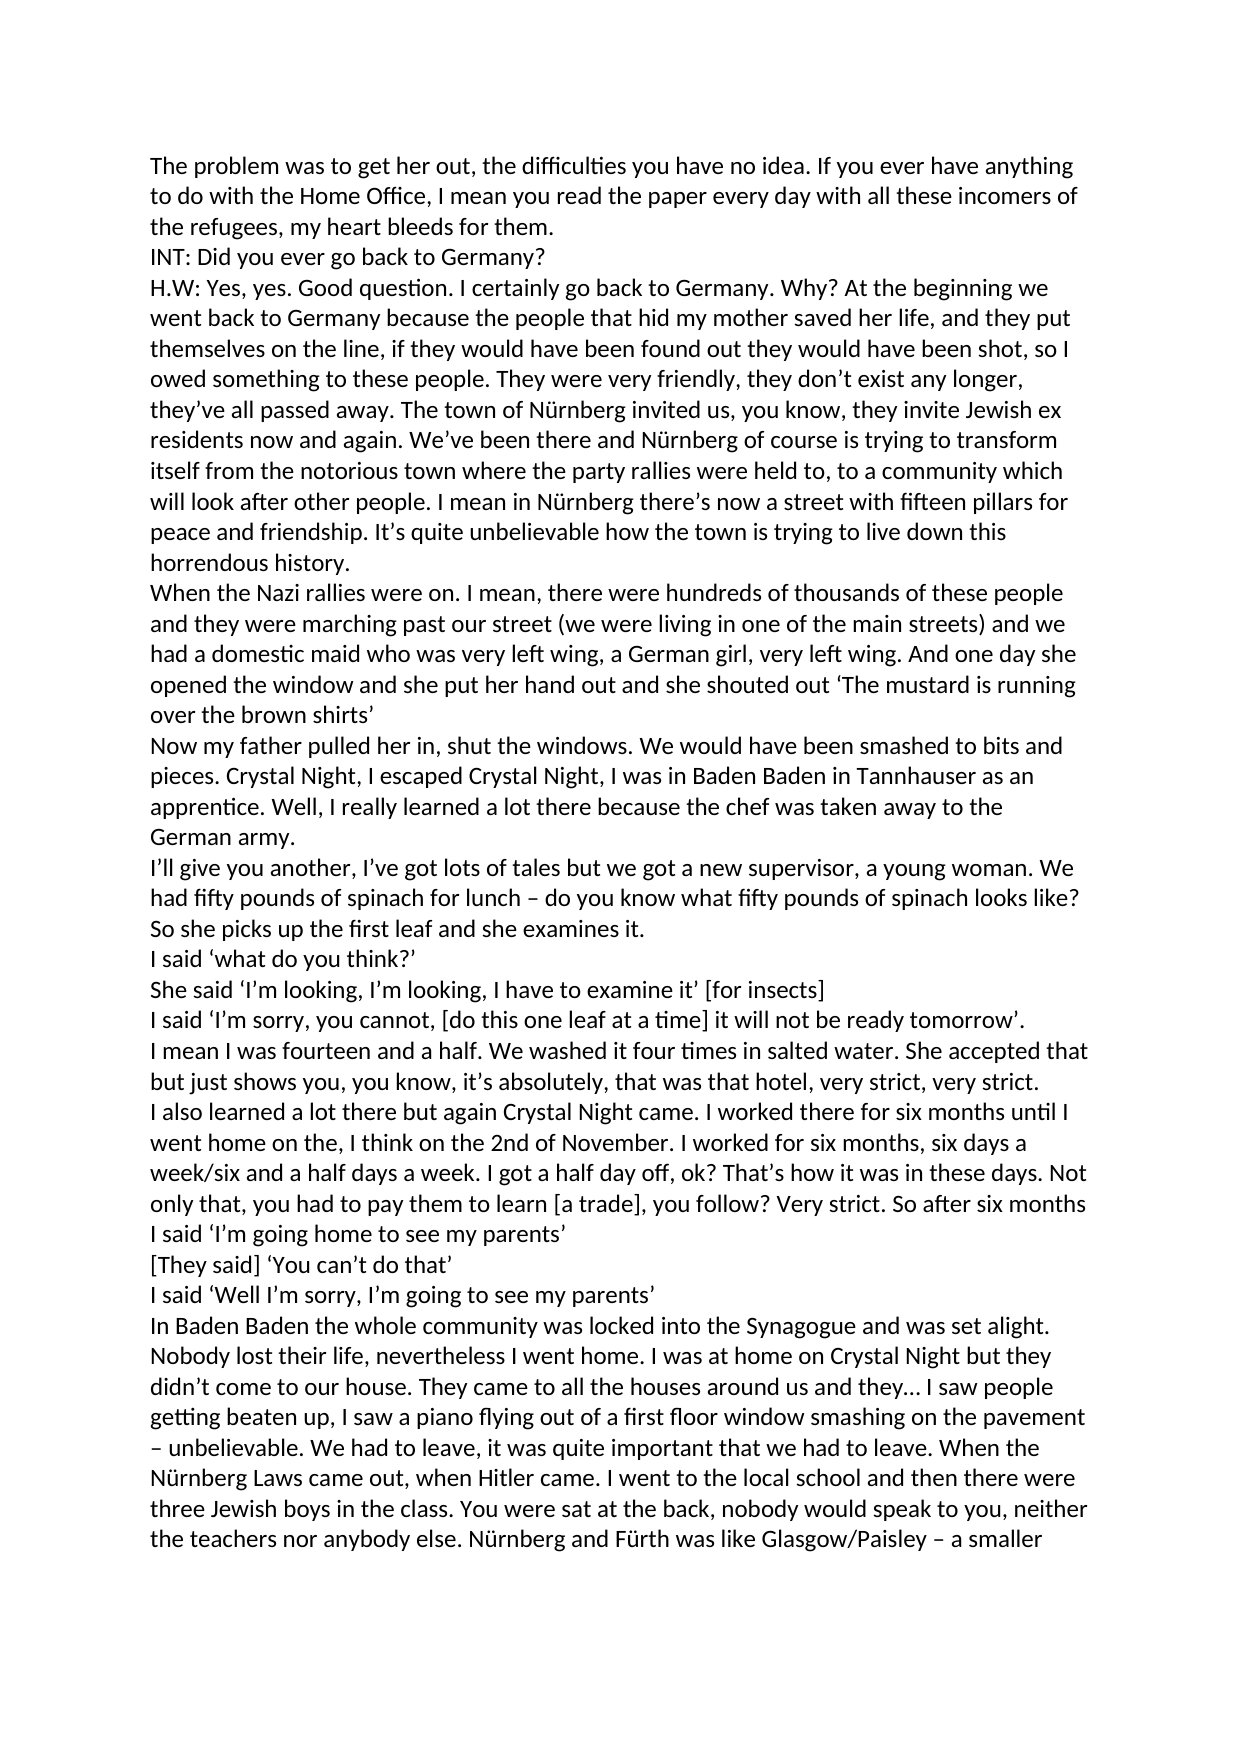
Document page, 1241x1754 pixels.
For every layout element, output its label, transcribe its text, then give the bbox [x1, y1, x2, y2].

text The problem was to get her out, the difficulties you have no idea. If you ever have anything to do with the Home Office, I mean you read the paper every day with all these incomers of the refugees, my heart bleeds for them. [150, 150, 1090, 242]
text I said ‘I’m sorry, you cannot, [do this one leaf at a time] it will not be ready tomorrow’. [150, 1004, 1090, 1035]
text When the Nazi rallies were on. I mean, there were hundreds of thousands of these people and they were marching past our street (we were living in one of the main streets) and we had a domestic maid who was very left wing, a German girl, very left wing. And one day she opened the window and she put her hand out and she shouted out ‘The mustard is running over the brown shirts’ [150, 577, 1090, 730]
text I also learned a lot there but again Crystal Night came. I worked there for six months until I went home on the, I think on the 2nd of November. I worked for six months, six days a week/six and a half days a week. I got a half day off, ok? That’s how it was in these days. Not only that, you had to pay them to learn [a trade], you follow? Very strict. So after six months I said ‘I’m going home to see my parents’ [150, 1096, 1090, 1249]
text I said ‘Well I’m sorry, I’m going to see my parents’ [150, 1279, 1090, 1310]
text I mean I was fourteen and a half. We washed it four times in salted water. She accepted that but just shows you, you know, it’s absolutely, that was that hotel, very strict, very strict. [150, 1035, 1090, 1096]
text H.W: Yes, yes. Good question. I certainly go back to Germany. Why? At the beginning we went back to Germany because the people that hid my mother saved her life, and they put themselves on the line, if they would have been found out they would have been shot, so I owed something to these people. They were very friendly, they don’t exist any longer, they’ve all passed away. The town of Nürnberg invited us, you know, they invite Jewish ex residents now and again. We’ve been there and Nürnberg of course is trying to transform itself from the notorious town where the party rallies were held to, to a community which will look after other people. I mean in Nürnberg there’s now a street with fifteen pillars for peace and friendship. It’s quite unbelievable how the town is trying to live down this horrendous history. [150, 272, 1090, 577]
text She said ‘I’m looking, I’m looking, I have to examine it’ [for insects] [150, 974, 1090, 1004]
text INT: Did you ever go back to Germany? [150, 242, 1090, 272]
text I said ‘what do you think?’ [150, 943, 1090, 974]
text [They said] ‘You can’t do that’ [150, 1249, 1090, 1279]
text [150, 1310, 1090, 1554]
text Now my father pulled her in, shut the windows. We would have been smashed to bits and pieces. Crystal Night, I escaped Crystal Night, I was in Baden Baden in Tannhauser as an apprentice. Well, I really learned a lot there because the chef was taken away to the German army. [150, 730, 1090, 852]
text I’ll give you another, I’ve got lots of tales but we got a new supervisor, a young woman. We had fifty pounds of spinach for lunch – do you know what fifty pounds of spinach looks like? So she picks up the first leaf and she examines it. [150, 852, 1090, 943]
